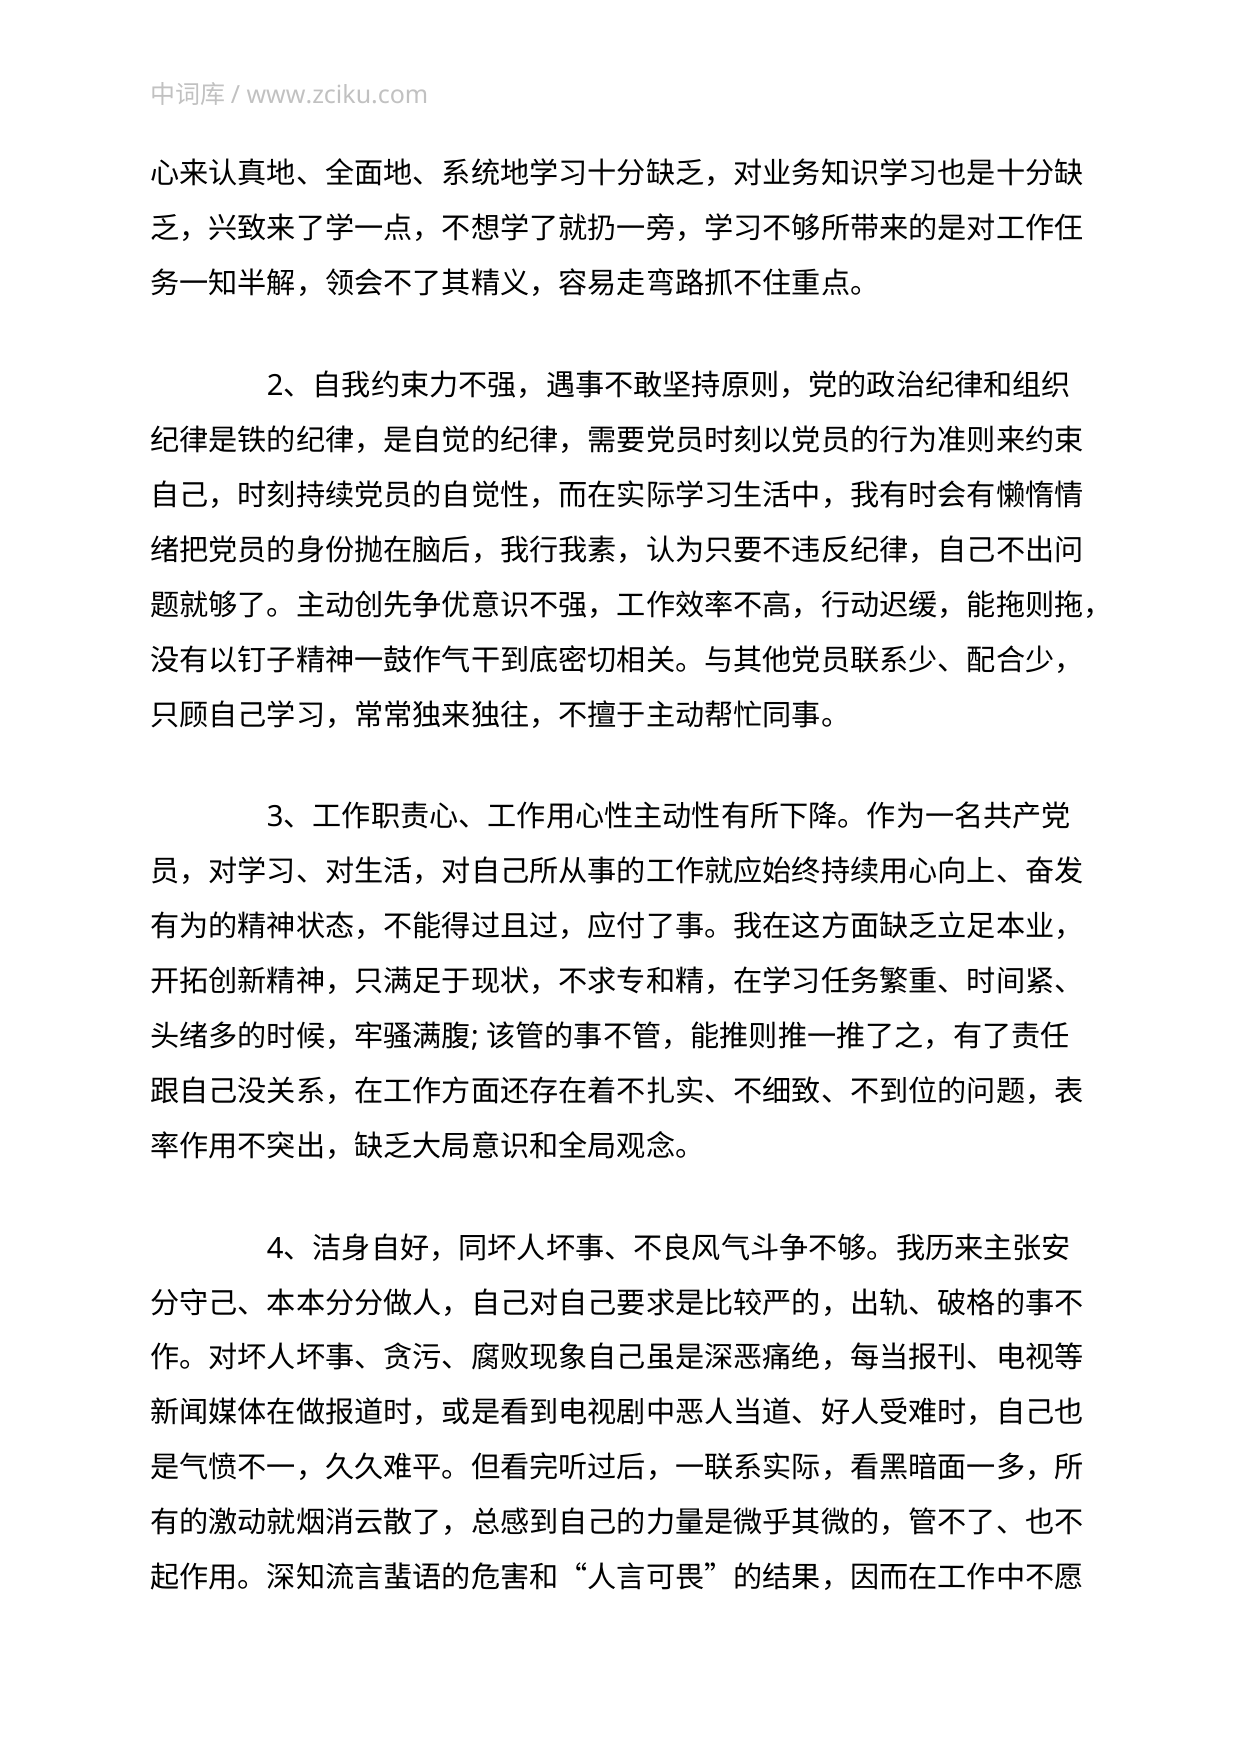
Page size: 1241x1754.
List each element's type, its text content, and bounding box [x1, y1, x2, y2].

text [150, 150, 1090, 302]
text 3、工作职责心、工作用心性主动性有所下降。作为一名共产党员，对学习、对生活，对自己所从事的工作就应始终持续用心向上、奋发有为的精神状态，不能得过且过，应付了事。我在这方面缺乏立足本业，开拓创新精神，只满足于现状，不求专和精，在学习任务繁重、时间紧、头绪多的时候，牢骚满腹; 该管的事不管，能推则推一推了之，有了责任跟自己没关系，在工作方面还存在着不扎实、不细致、不到位的问题，表率作用不突出，缺乏大局意识和全局观念。 [150, 793, 1090, 1165]
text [150, 1224, 1090, 1596]
text 2、自我约束力不强，遇事不敢坚持原则，党的政治纪律和组织纪律是铁的纪律，是自觉的纪律，需要党员时刻以党员的行为准则来约束自己，时刻持续党员的自觉性，而在实际学习生活中，我有时会有懒惰情绪把党员的身份抛在脑后，我行我素，认为只要不违反纪律，自己不出问题就够了。主动创先争优意识不强，工作效率不高，行动迟缓，能拖则拖，没有以钉子精神一鼓作气干到底密切相关。与其他党员联系少、配合少，只顾自己学习，常常独来独往，不擅于主动帮忙同事。 [150, 362, 1090, 733]
